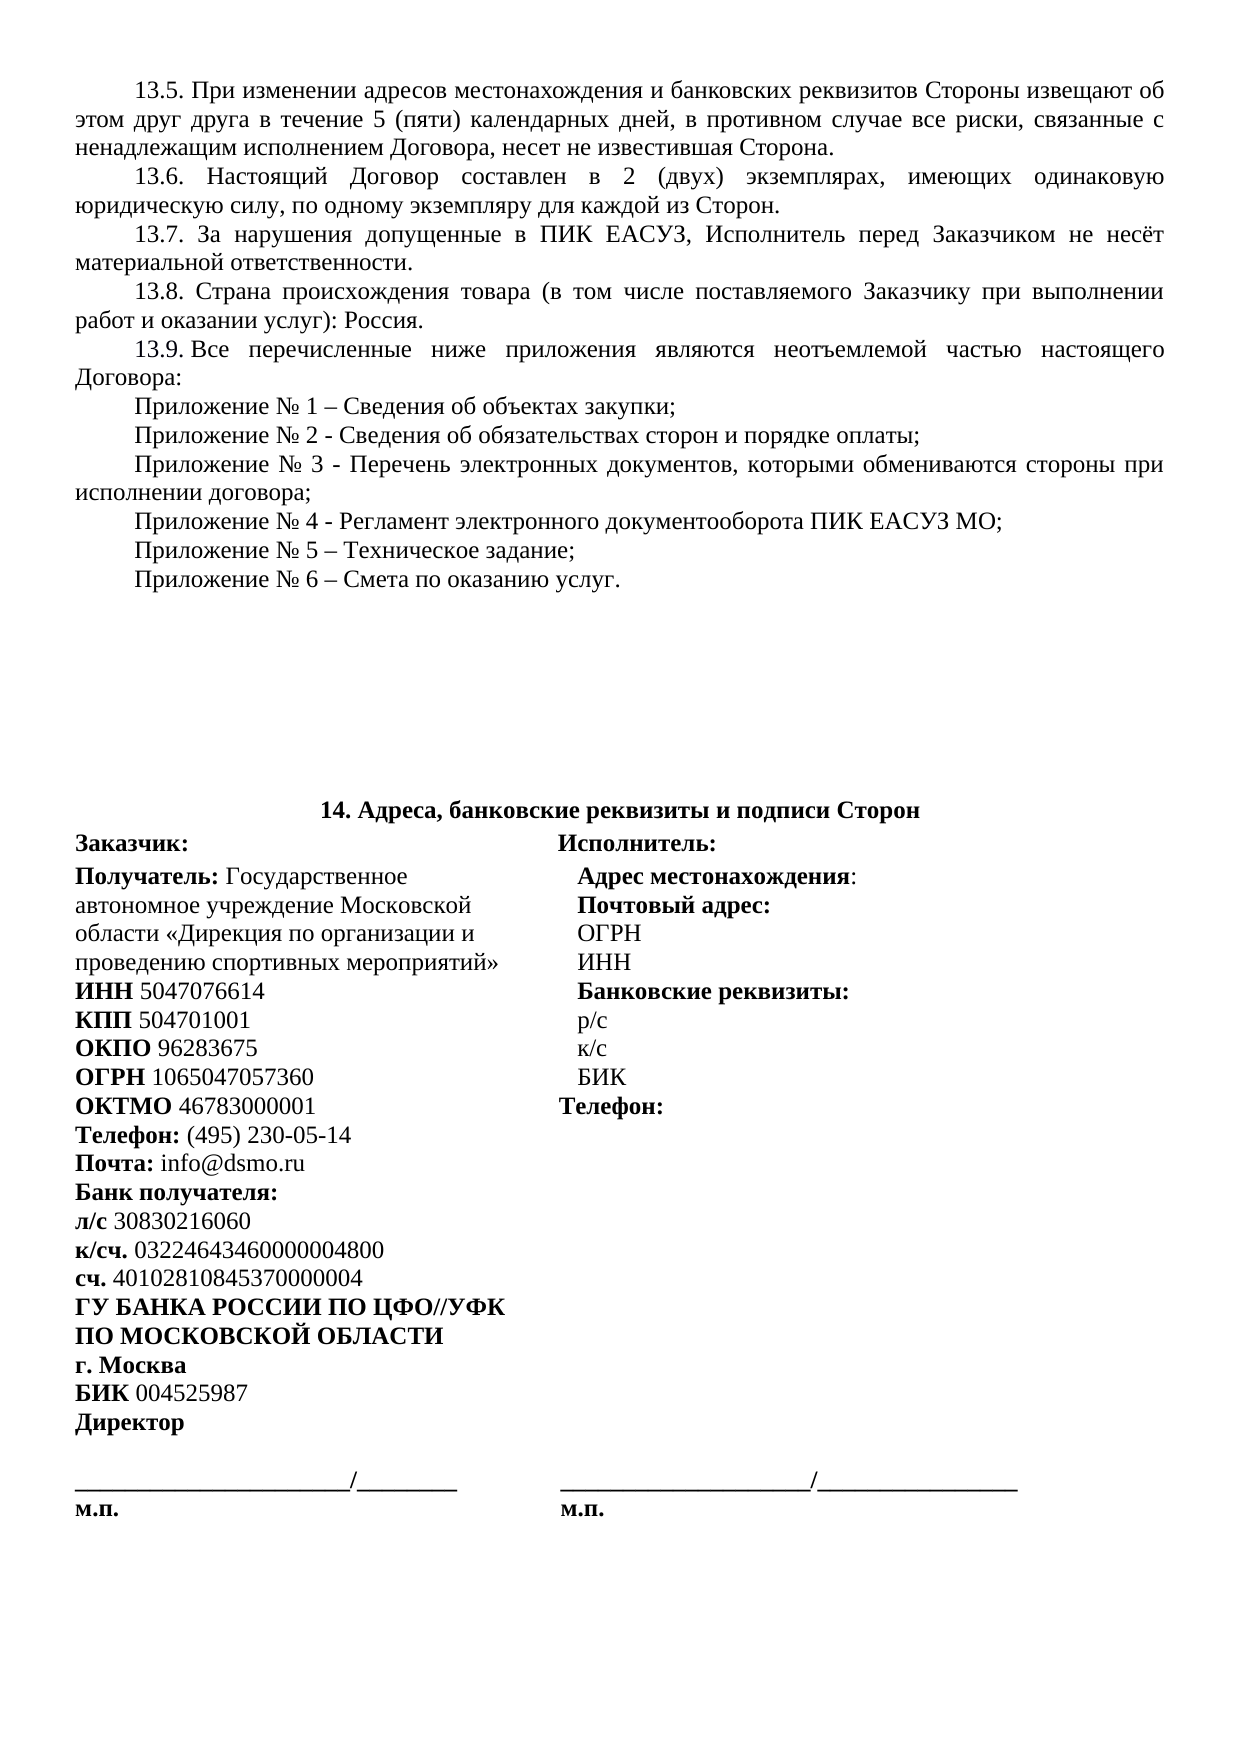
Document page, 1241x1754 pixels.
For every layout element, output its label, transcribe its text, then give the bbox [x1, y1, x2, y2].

text Приложение № 6 – Смета по оказанию услуг. [75, 564, 1165, 592]
text 13.7. За нарушения допущенные в ПИК ЕАСУЗ, Исполнитель перед Заказчиком не несёт материальной ответственности. [75, 219, 1165, 276]
text 13.6. Настоящий Договор составлен в 2 (двух) экземплярах, имеющих одинаковую юридическую силу, по одному экземпляру для каждой из Сторон. [75, 161, 1165, 219]
table_cell Директор ______________________/________ м.п. [64, 1407, 549, 1550]
text 13.8. Страна происхождения товара (в том числе поставляемого Заказчику при выполнении работ и оказании услуг): Россия. [75, 276, 1165, 334]
text Приложение № 5 – Техническое задание; [75, 535, 1165, 564]
text Приложение № 4 - Регламент электронного документооборота ПИК ЕАСУЗ МО; [75, 506, 1165, 535]
text Приложение № 1 – Сведения об объектах закупки; [75, 391, 1165, 420]
table_cell ____________________/________________ м.п. [549, 1407, 1038, 1550]
text Приложение № 2 - Сведения об обязательствах сторон и порядке оплаты; [75, 420, 1165, 449]
text 13.9. Все перечисленные ниже приложения являются неотъемлемой частью настоящего Договора: [75, 334, 1165, 391]
text Приложение № 3 - Перечень электронных документов, которыми обмениваются стороны при исполнении договора; [75, 449, 1165, 506]
table_header Адрес местонахождения: Почтовый адрес: ОГРН ИНН Банковские реквизиты: р/с к/с БИК Телефон: [547, 861, 1038, 1407]
text 13.5. При изменении адресов местонахождения и банковских реквизитов Стороны извещают об этом друг друга в течение 5 (пяти) календарных дней, в противном случае все риски, связанные с ненадлежащим исполнением Договора, несет не известившая Сторона. [75, 75, 1165, 161]
text Заказчик: Исполнитель: [75, 828, 1165, 857]
text 14. Адреса, банковские реквизиты и подписи Сторон [75, 795, 1165, 824]
table_header Получатель: Государственное автономное учреждение Московской области «Дирекция по организации и проведению спортивных мероприятий» ИНН 5047076614 КПП 504701001 ОКПО 96283675 ОГРН 1065047057360 ОКТМО 46783000001 Телефон: (495) 230-05-14 Почта: info@dsmo.ru Банк получателя: л/с 30830216060 к/сч. 03224643460000004800 сч. 40102810845370000004 ГУ БАНКА РОССИИ ПО ЦФО//УФК ПО МОСКОВСКОЙ ОБЛАСТИ г. Москва БИК 004525987 [64, 861, 547, 1407]
